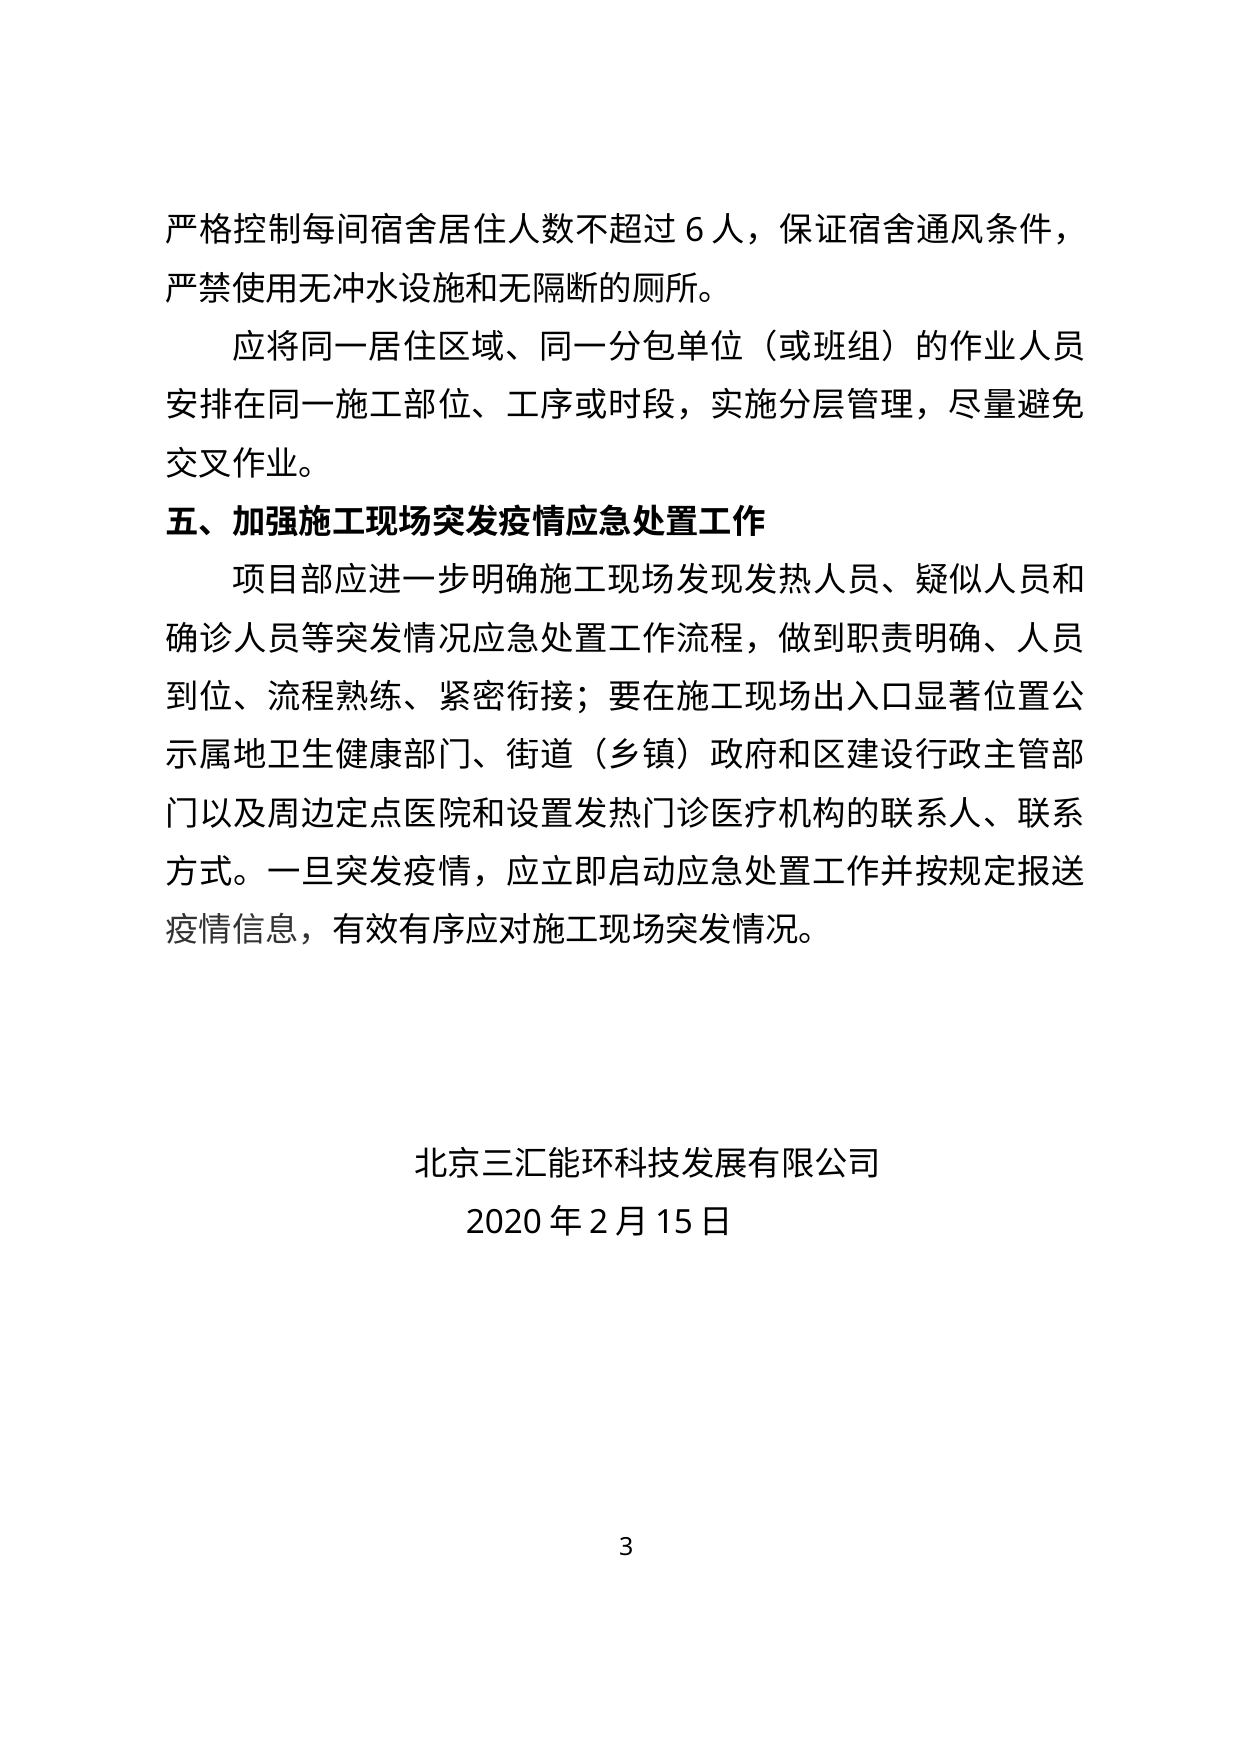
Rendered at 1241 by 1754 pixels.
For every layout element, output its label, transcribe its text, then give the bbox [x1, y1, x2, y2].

text 五、加强施工现场突发疫情应急处置工作 [165, 487, 1087, 545]
text 北京三汇能环科技发展有限公司 [165, 1128, 1087, 1187]
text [165, 195, 1087, 312]
text 项目部应进一步明确施工现场发现发热人员、疑似人员和确诊人员等突发情况应急处置工作流程，做到职责明确、人员到位、流程熟练、紧密衔接；要在施工现场出入口显著位置公示属地卫生健康部门、街道（乡镇）政府和区建设行政主管部门以及周边定点医院和设置发热门诊医疗机构的联系人、联系方式。一旦突发疫情，应立即启动应急处置工作并按规定报送疫情信息，有效有序应对施工现场突发情况。 [165, 545, 1087, 953]
text 2020年2月15日 [165, 1187, 1087, 1245]
text 应将同一居住区域、同一分包单位（或班组）的作业人员安排在同一施工部位、工序或时段，实施分层管理，尽量避免交叉作业。 [165, 312, 1087, 487]
